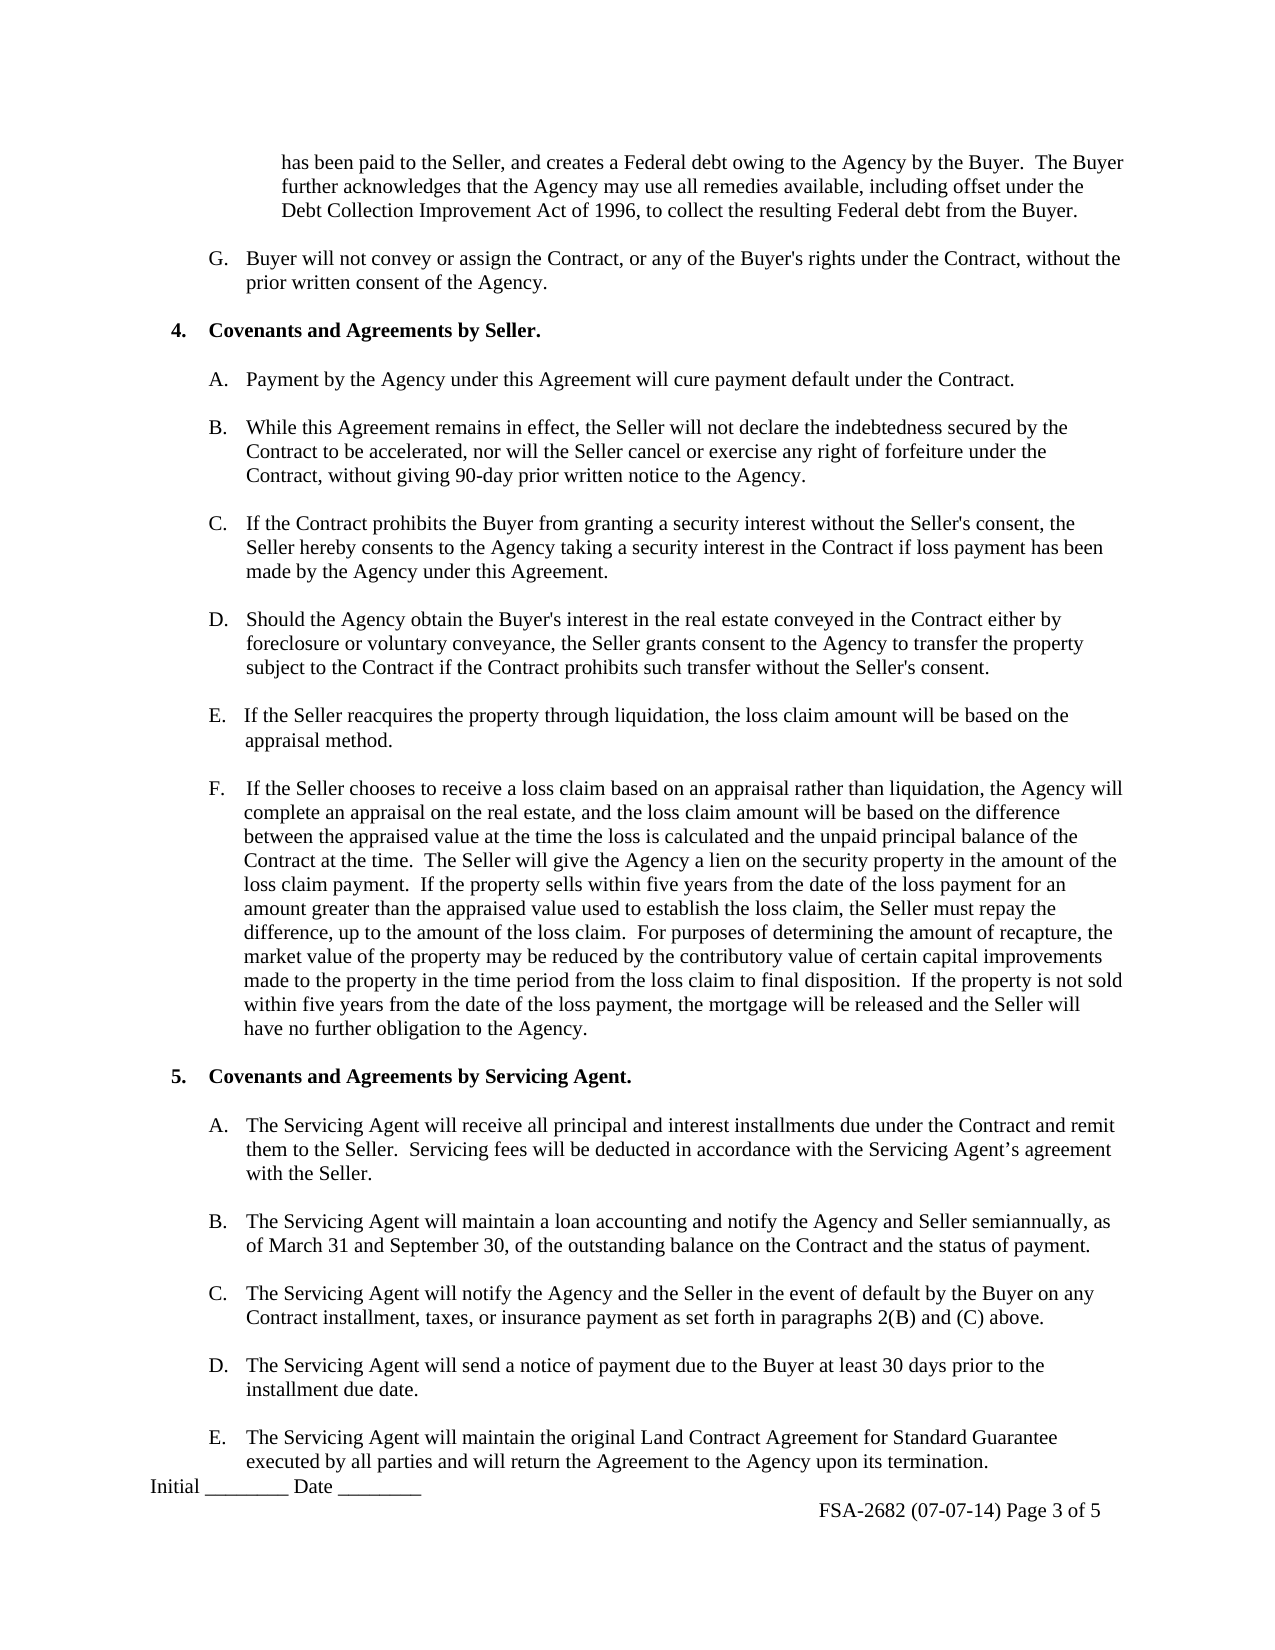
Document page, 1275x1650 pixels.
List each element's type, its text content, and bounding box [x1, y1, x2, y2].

list If the Contract prohibits the Buyer from granting a security interest without the Seller's consent, the Seller hereby consents to the Agency taking a security interest in the Contract if loss payment has been made by the Agency under this Agreement. [208, 511, 1125, 583]
list Payment by the Agency under this Agreement will cure payment default under the Contract. [208, 367, 1125, 391]
list The Servicing Agent will notify the Agency and the Seller in the event of default by the Buyer on any Contract installment, taxes, or insurance payment as set forth in paragraphs 2(B) and (C) above. [208, 1281, 1125, 1329]
text E. If the Seller reacquires the property through liquidation, the loss claim amount will be based on the [208, 703, 1125, 727]
list The Servicing Agent will maintain a loan accounting and notify the Agency and Seller semiannually, as of March 31 and September 30, of the outstanding balance on the Contract and the status of payment. [208, 1209, 1125, 1257]
list Should the Agency obtain the Buyer's interest in the real estate conveyed in the Contract either by foreclosure or voluntary conveyance, the Seller grants consent to the Agency to transfer the property subject to the Contract if the Contract prohibits such transfer without the Seller's consent. [208, 607, 1125, 679]
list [244, 150, 1125, 222]
list Covenants and Agreements by Seller. [171, 318, 1125, 342]
list Covenants and Agreements by Servicing Agent. [171, 1064, 1125, 1088]
list Buyer will not convey or assign the Contract, or any of the Buyer's rights under the Contract, without the prior written consent of the Agency. [208, 246, 1125, 294]
list The Servicing Agent will send a notice of payment due to the Buyer at least 30 days prior to the installment due date. [208, 1353, 1125, 1401]
list While this Agreement remains in effect, the Seller will not declare the indebtedness secured by the Contract to be accelerated, nor will the Seller cancel or exercise any right of forfeiture under the Contract, without giving 90-day prior written notice to the Agency. [208, 415, 1125, 487]
text appraisal method. [208, 727, 1125, 752]
list The Servicing Agent will receive all principal and interest installments due under the Contract and remit them to the Seller. Servicing fees will be deducted in accordance with the Servicing Agent’s agreement with the Seller. [208, 1112, 1125, 1185]
text F. If the Seller chooses to receive a loss claim based on an appraisal rather than liquidation, the Agency will complete an appraisal on the real estate, and the loss claim amount will be based on the difference between the appraised value at the time the loss is calculated and the unpaid principal balance of the Contract at the time. The Seller will give the Agency a lien on the security property in the amount of the loss claim payment. If the property sells within five years from the date of the loss payment for an amount greater than the appraised value used to establish the loss claim, the Seller must repay the difference, up to the amount of the loss claim. For purposes of determining the amount of recapture, the market value of the property may be reduced by the contributory value of certain capital improvements made to the property in the time period from the loss claim to final disposition. If the property is not sold within five years from the date of the loss payment, the mortgage will be released and the Seller will have no further obligation to the Agency. [208, 776, 1125, 1040]
list The Servicing Agent will maintain the original Land Contract Agreement for Standard Guarantee executed by all parties and will return the Agreement to the Agency upon its termination. [208, 1425, 1125, 1473]
